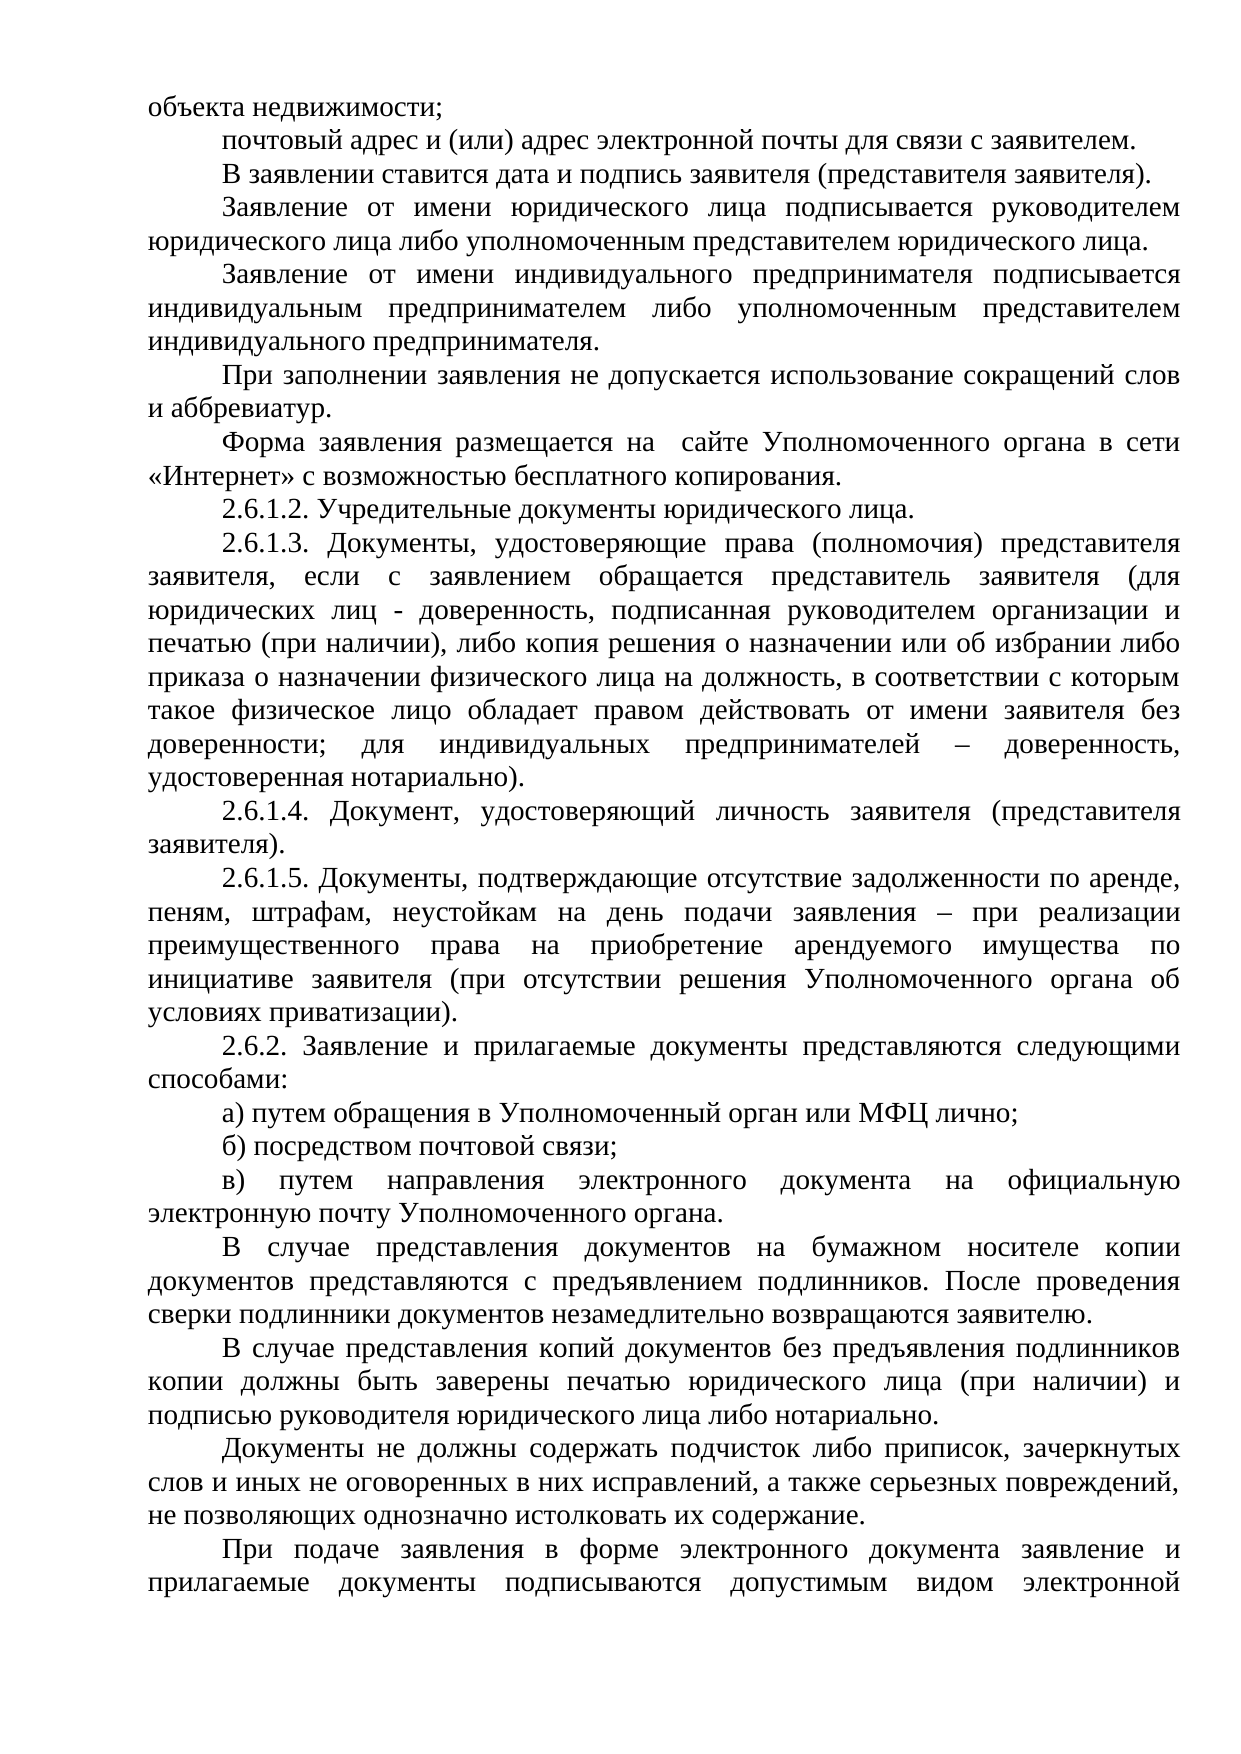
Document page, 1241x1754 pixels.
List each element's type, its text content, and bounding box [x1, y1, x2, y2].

text 2.6.1.4. Документ, удостоверяющий личность заявителя (представителя заявителя). [148, 793, 1181, 860]
text В случае представления документов на бумажном носителе копии документов представляются с предъявлением подлинников. После проведения сверки подлинники документов незамедлительно возвращаются заявителю. [148, 1229, 1181, 1330]
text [148, 89, 1181, 122]
text 2.6.1.5. Документы, подтверждающие отсутствие задолженности по аренде, пеням, штрафам, неустойкам на день подачи заявления – при реализации преимущественного права на приобретение арендуемого имущества по инициативе заявителя (при отсутствии решения Уполномоченного органа об условиях приватизации). [148, 860, 1181, 1028]
text Форма заявления размещается на сайте Уполномоченного органа в сети «Интернет» с возможностью бесплатного копирования. [148, 424, 1181, 491]
text Документы не должны содержать подчисток либо приписок, зачеркнутых слов и иных не оговоренных в них исправлений, а также серьезных повреждений, не позволяющих однозначно истолковать их содержание. [148, 1430, 1181, 1531]
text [148, 1531, 1181, 1598]
text б) посредством почтовой связи; [148, 1128, 1181, 1162]
text 2.6.1.3. Документы, удостоверяющие права (полномочия) представителя заявителя, если с заявлением обращается представитель заявителя (для юридических лиц - доверенность, подписанная руководителем организации и печатью (при наличии), либо копия решения о назначении или об избрании либо приказа о назначении физического лица на должность, в соответствии с которым такое физическое лицо обладает правом действовать от имени заявителя без доверенности; для индивидуальных предпринимателей – доверенность, удостоверенная нотариально). [148, 525, 1181, 793]
text Заявление от имени юридического лица подписывается руководителем юридического лица либо уполномоченным представителем юридического лица. [148, 189, 1181, 256]
text а) путем обращения в Уполномоченный орган или МФЦ лично; [148, 1095, 1181, 1128]
text В заявлении ставится дата и подпись заявителя (представителя заявителя). [148, 156, 1181, 189]
text в) путем направления электронного документа на официальную электронную почту Уполномоченного органа. [148, 1162, 1181, 1229]
text 2.6.1.2. Учредительные документы юридического лица. [148, 491, 1181, 525]
text В случае представления копий документов без предъявления подлинников копии должны быть заверены печатью юридического лица (при наличии) и подписью руководителя юридического лица либо нотариально. [148, 1330, 1181, 1430]
text При заполнении заявления не допускается использование сокращений слов и аббревиатур. [148, 357, 1181, 424]
text почтовый адрес и (или) адрес электронной почты для связи с заявителем. [148, 122, 1181, 156]
text Заявление от имени индивидуального предпринимателя подписывается индивидуальным предпринимателем либо уполномоченным представителем индивидуального предпринимателя. [148, 256, 1181, 357]
text 2.6.2. Заявление и прилагаемые документы представляются следующими способами: [148, 1028, 1181, 1095]
